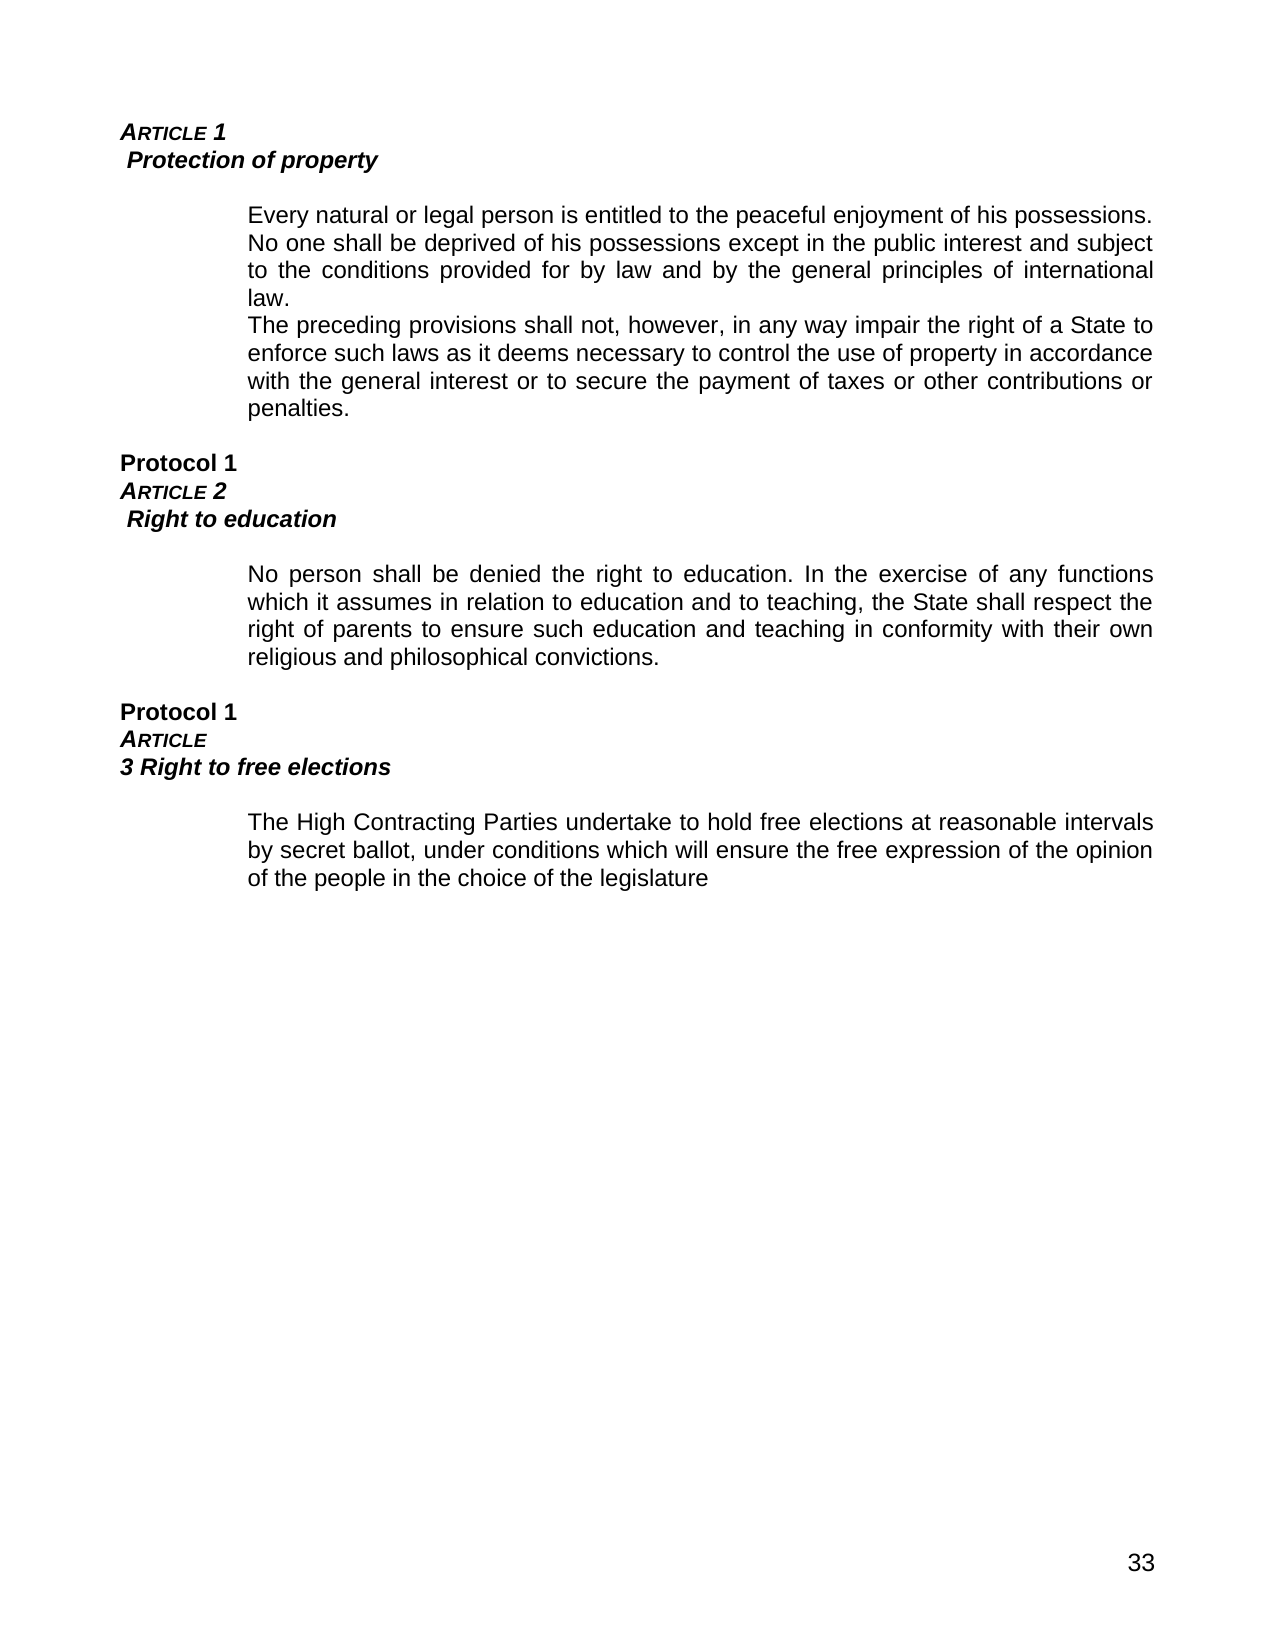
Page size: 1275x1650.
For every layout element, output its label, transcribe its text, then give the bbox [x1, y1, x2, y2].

text Article 2 [120, 477, 1155, 504]
text Protocol 1 [120, 449, 1155, 477]
text Article [120, 725, 1155, 753]
text The preceding provisions shall not, however, in any way impair the right of a State to enforce such laws as it deems necessary to control the use of property in accordance with the general interest or to secure the payment of taxes or other contributions or penalties. [247, 311, 1155, 422]
text Protocol 1 [120, 698, 1155, 725]
text Every natural or legal person is entitled to the peaceful enjoyment of his possessions. No one shall be deprived of his possessions except in the public interest and subject to the conditions provided for by law and by the general principles of international law. [247, 201, 1155, 311]
text No person shall be denied the right to education. In the exercise of any functions which it assumes in relation to education and to teaching, the State shall respect the right of parents to ensure such education and teaching in conformity with their own religious and philosophical convictions. [247, 560, 1155, 670]
text E+W+S+N.I.Protection of property [120, 146, 1155, 173]
text Article 1 [120, 118, 1155, 146]
text 3 E+W+S+N.I.Right to free elections [120, 753, 1155, 781]
text E+W+S+N.I.Right to education [120, 504, 1155, 532]
text The High Contracting Parties undertake to hold free elections at reasonable intervals by secret ballot, under conditions which will ensure the free expression of the opinion of the people in the choice of the legislature [247, 808, 1155, 891]
